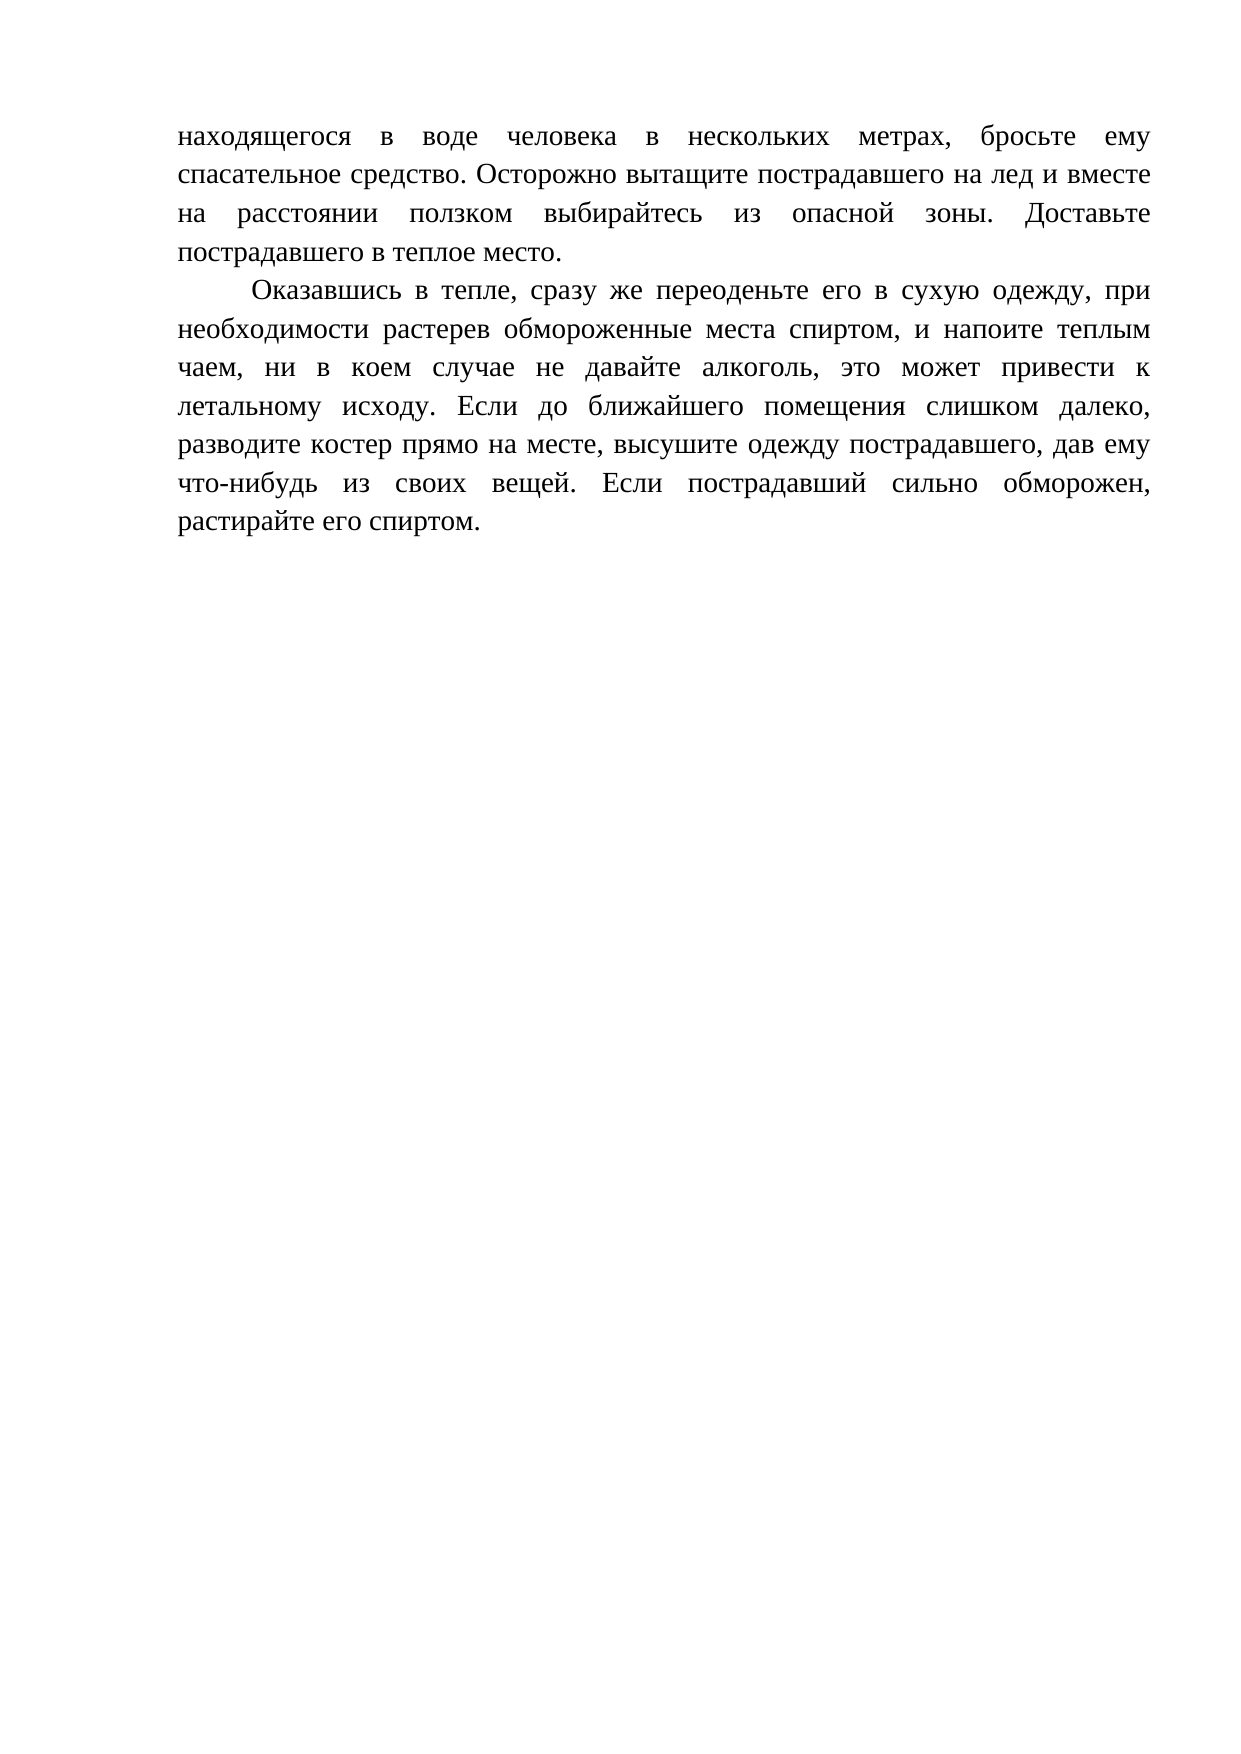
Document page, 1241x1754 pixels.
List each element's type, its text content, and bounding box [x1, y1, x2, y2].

text Оказавшись в тепле, сразу же переоденьте его в сухую одежду, при необходимости растерев обмороженные места спиртом, и напоите теплым чаем, ни в коем случае не давайте алкоголь, это может привести к летальному исходу. Если до ближайшего помещения слишком далеко, разводите костер прямо на месте, высушите одежду пострадавшего, дав ему что-нибудь из своих вещей. Если пострадавший сильно обморожен, растирайте его спиртом. [177, 272, 1152, 537]
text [177, 118, 1152, 267]
